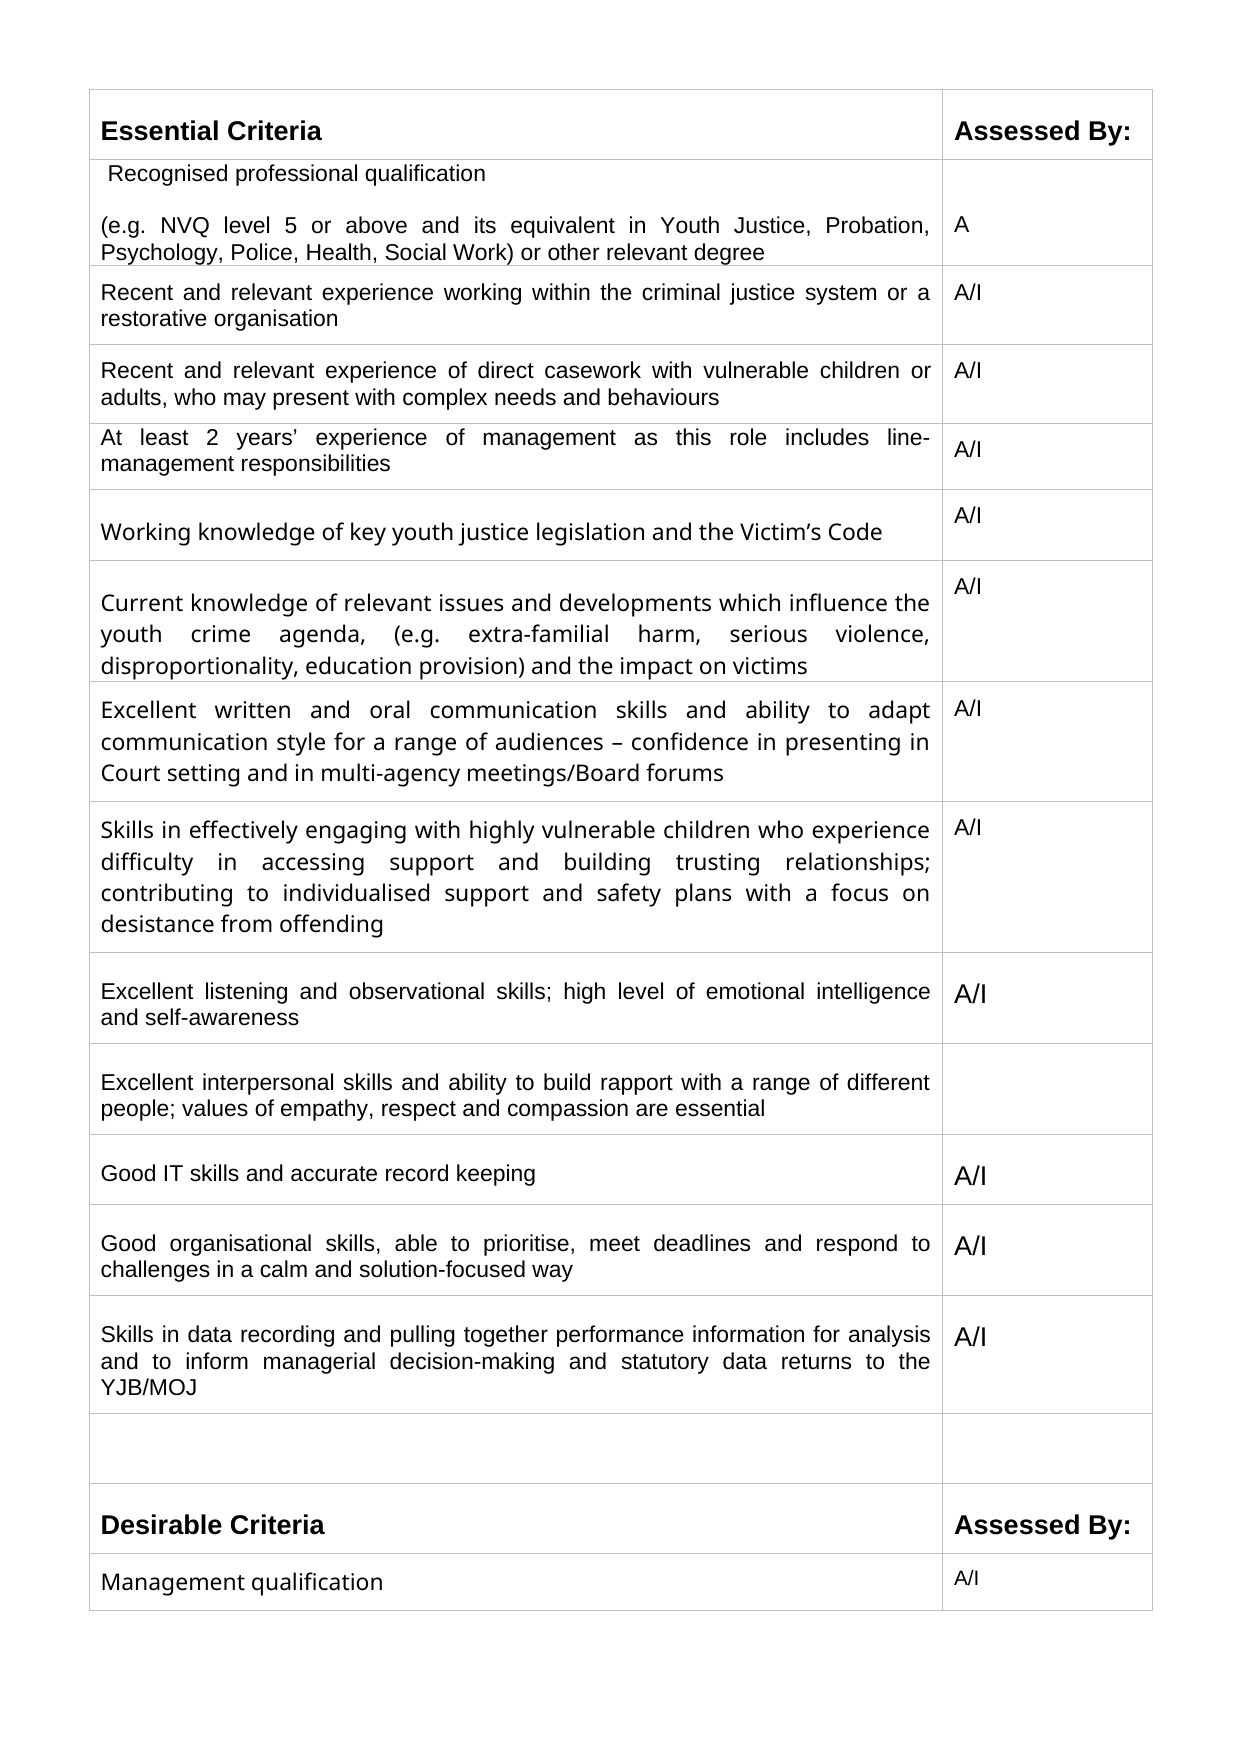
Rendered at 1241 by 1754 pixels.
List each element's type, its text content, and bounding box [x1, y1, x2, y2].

table_header Assessed By: [943, 90, 1152, 158]
table_cell [943, 1414, 1152, 1483]
table_cell Excellent written and oral communication skills and ability to adapt communication style for a range of audiences – confidence in presenting in Court setting and in multi-agency meetings/Board forums [90, 682, 942, 801]
table_cell A/I [943, 561, 1152, 681]
table_cell Recent and relevant experience of direct casework with vulnerable children or adults, who may present with complex needs and behaviours [90, 345, 942, 422]
table_cell A/I [943, 802, 1152, 952]
table_cell A/I [943, 1296, 1152, 1413]
table_cell A/I [943, 1135, 1152, 1204]
table_cell A/I [943, 1554, 1152, 1610]
table_cell Excellent interpersonal skills and ability to build rapport with a range of different people; values of empathy, respect and compassion are essential [90, 1044, 942, 1134]
table_cell Good IT skills and accurate record keeping [90, 1135, 942, 1204]
table_cell A [943, 160, 1152, 265]
table_header Essential Criteria [90, 90, 942, 158]
table_cell [943, 1044, 1152, 1134]
table_cell Management qualification [90, 1554, 942, 1610]
table_cell Skills in data recording and pulling together performance information for analysis and to inform managerial decision-making and statutory data returns to the YJB/MOJ [90, 1296, 942, 1413]
table_cell Recent and relevant experience working within the criminal justice system or a restorative organisation [90, 266, 942, 344]
table_cell A/I [943, 345, 1152, 422]
table_cell Assessed By: [943, 1484, 1152, 1552]
table_cell At least 2 years’ experience of management as this role includes line-management responsibilities [90, 424, 942, 489]
table_cell Working knowledge of key youth justice legislation and the Victim’s Code [90, 490, 942, 560]
table_cell Current knowledge of relevant issues and developments which influence the youth crime agenda, (e.g. extra-familial harm, serious violence, disproportionality, education provision) and the impact on victims [90, 561, 942, 681]
table_cell A/I [943, 266, 1152, 344]
table_cell Excellent listening and observational skills; high level of emotional intelligence and self-awareness [90, 953, 942, 1043]
table_cell Good organisational skills, able to prioritise, meet deadlines and respond to challenges in a calm and solution-focused way [90, 1205, 942, 1295]
table_cell Desirable Criteria [90, 1484, 942, 1552]
table_cell A/I [943, 953, 1152, 1043]
table_cell Recognised professional qualification (e.g. NVQ level 5 or above and its equivalent in Youth Justice, Probation, Psychology, Police, Health, Social Work) or other relevant degree [90, 160, 942, 265]
table_cell A/I [943, 682, 1152, 801]
table_cell A/I [943, 490, 1152, 560]
table_cell [90, 1414, 942, 1483]
table_cell Skills in effectively engaging with highly vulnerable children who experience difficulty in accessing support and building trusting relationships; contributing to individualised support and safety plans with a focus on desistance from offending [90, 802, 942, 952]
table_cell A/I [943, 424, 1152, 489]
table_cell A/I [943, 1205, 1152, 1295]
